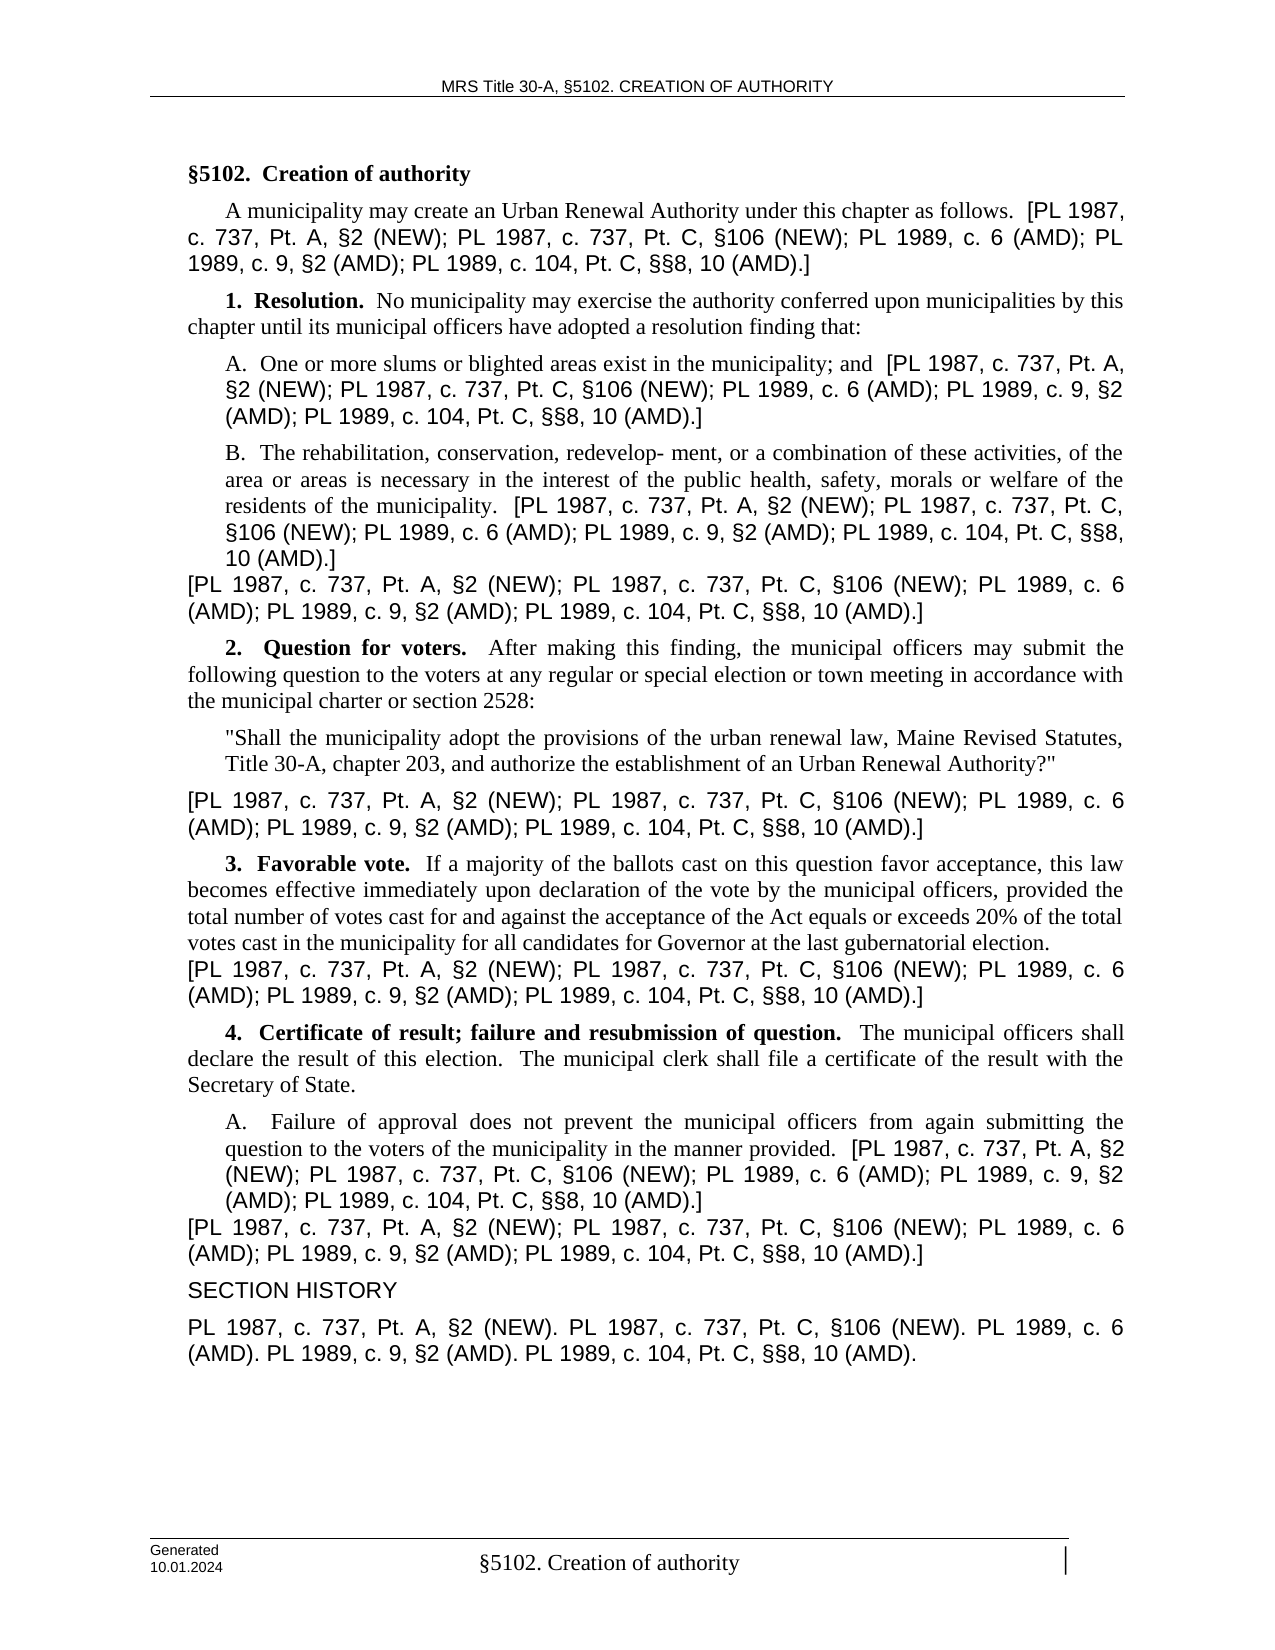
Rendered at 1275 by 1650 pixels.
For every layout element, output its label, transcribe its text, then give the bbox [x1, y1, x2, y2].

text [PL 1987, c. 737, Pt. A, §2 (NEW); PL 1987, c. 737, Pt. C, §106 (NEW); PL 1989, c. 6 (AMD); PL 1989, c. 9, §2 (AMD); PL 1989, c. 104, Pt. C, §§8, 10 (AMD).] [187, 571, 1125, 624]
text §5102. Creation of authority [187, 160, 1125, 187]
text 2. Question for voters. After making this finding, the municipal officers may submit the following question to the voters at any regular or special election or town meeting in accordance with the municipal charter or section 2528: [187, 634, 1125, 713]
text 1. Resolution. No municipality may exercise the authority conferred upon municipalities by this chapter until its municipal officers have adopted a resolution finding that: [187, 287, 1125, 339]
text A municipality may create an Urban Renewal Authority under this chapter as follows. [PL 1987, c. 737, Pt. A, §2 (NEW); PL 1987, c. 737, Pt. C, §106 (NEW); PL 1989, c. 6 (AMD); PL 1989, c. 9, §2 (AMD); PL 1989, c. 104, Pt. C, §§8, 10 (AMD).] [187, 197, 1125, 276]
text A. One or more slums or blighted areas exist in the municipality; and [PL 1987, c. 737, Pt. A, §2 (NEW); PL 1987, c. 737, Pt. C, §106 (NEW); PL 1989, c. 6 (AMD); PL 1989, c. 9, §2 (AMD); PL 1989, c. 104, Pt. C, §§8, 10 (AMD).] [225, 350, 1125, 429]
text 4. Certificate of result; failure and resubmission of question. The municipal officers shall declare the result of this election. The municipal clerk shall file a certificate of the result with the Secretary of State. [187, 1019, 1125, 1098]
text SECTION HISTORY [187, 1277, 1125, 1303]
text A. Failure of approval does not prevent the municipal officers from again submitting the question to the voters of the municipality in the manner provided. [PL 1987, c. 737, Pt. A, §2 (NEW); PL 1987, c. 737, Pt. C, §106 (NEW); PL 1989, c. 6 (AMD); PL 1989, c. 9, §2 (AMD); PL 1989, c. 104, Pt. C, §§8, 10 (AMD).] [225, 1108, 1125, 1214]
text [PL 1987, c. 737, Pt. A, §2 (NEW); PL 1987, c. 737, Pt. C, §106 (NEW); PL 1989, c. 6 (AMD); PL 1989, c. 9, §2 (AMD); PL 1989, c. 104, Pt. C, §§8, 10 (AMD).] [187, 1214, 1125, 1266]
text [PL 1987, c. 737, Pt. A, §2 (NEW); PL 1987, c. 737, Pt. C, §106 (NEW); PL 1989, c. 6 (AMD); PL 1989, c. 9, §2 (AMD); PL 1989, c. 104, Pt. C, §§8, 10 (AMD).] [187, 787, 1125, 840]
text PL 1987, c. 737, Pt. A, §2 (NEW). PL 1987, c. 737, Pt. C, §106 (NEW). PL 1989, c. 6 (AMD). PL 1989, c. 9, §2 (AMD). PL 1989, c. 104, Pt. C, §§8, 10 (AMD). [187, 1314, 1125, 1366]
text 3. Favorable vote. If a majority of the ballots cast on this question favor acceptance, this law becomes effective immediately upon declaration of the vote by the municipal officers, provided the total number of votes cast for and against the acceptance of the Act equals or exceeds 20% of the total votes cast in the municipality for all candidates for Governor at the last gubernatorial election. [187, 850, 1125, 956]
text B. The rehabilitation, conservation, redevelop- ment, or a combination of these activities, of the area or areas is necessary in the interest of the public health, safety, morals or welfare of the residents of the municipality. [PL 1987, c. 737, Pt. A, §2 (NEW); PL 1987, c. 737, Pt. C, §106 (NEW); PL 1989, c. 6 (AMD); PL 1989, c. 9, §2 (AMD); PL 1989, c. 104, Pt. C, §§8, 10 (AMD).] [225, 439, 1125, 571]
text [PL 1987, c. 737, Pt. A, §2 (NEW); PL 1987, c. 737, Pt. C, §106 (NEW); PL 1989, c. 6 (AMD); PL 1989, c. 9, §2 (AMD); PL 1989, c. 104, Pt. C, §§8, 10 (AMD).] [187, 956, 1125, 1008]
text "Shall the municipality adopt the provisions of the urban renewal law, Maine Revised Statutes, Title 30‑A, chapter 203, and authorize the establishment of an Urban Renewal Authority?" [225, 724, 1125, 777]
